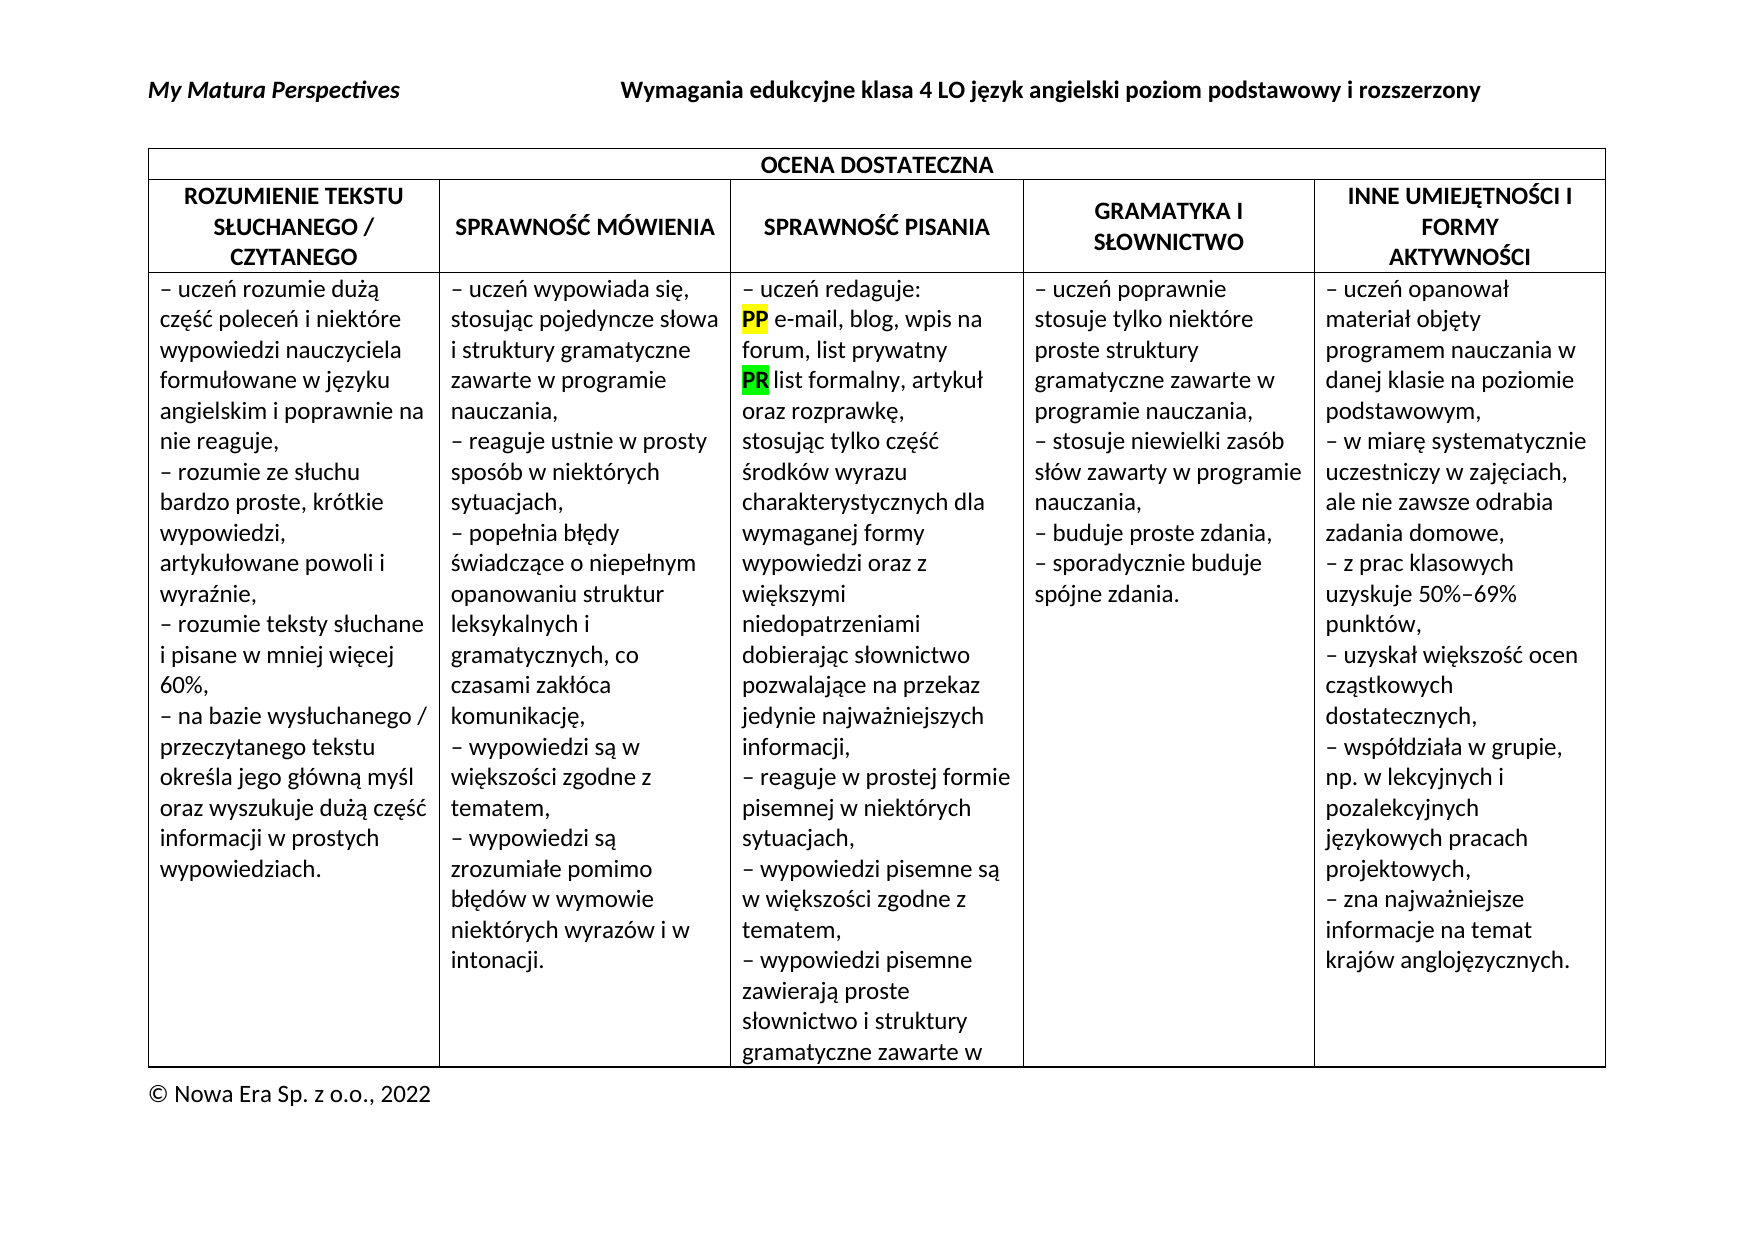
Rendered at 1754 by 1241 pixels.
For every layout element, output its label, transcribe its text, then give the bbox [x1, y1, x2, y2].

table_header OCENA DOSTATECZNA [149, 149, 1605, 179]
table_cell SPRAWNOŚĆ PISANIA [731, 180, 1023, 272]
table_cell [149, 273, 439, 1066]
table_cell INNE UMIEJĘTNOŚCI I FORMY AKTYWNOŚCI [1315, 180, 1605, 272]
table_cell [440, 273, 730, 1066]
table_cell GRAMATYKA I SŁOWNICTWO [1024, 180, 1314, 272]
table_cell ROZUMIENIE TEKSTU SŁUCHANEGO / CZYTANEGO [149, 180, 439, 272]
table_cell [1315, 273, 1605, 1066]
table_cell SPRAWNOŚĆ MÓWIENIA [440, 180, 730, 272]
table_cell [731, 273, 1023, 1066]
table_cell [1024, 273, 1314, 1066]
